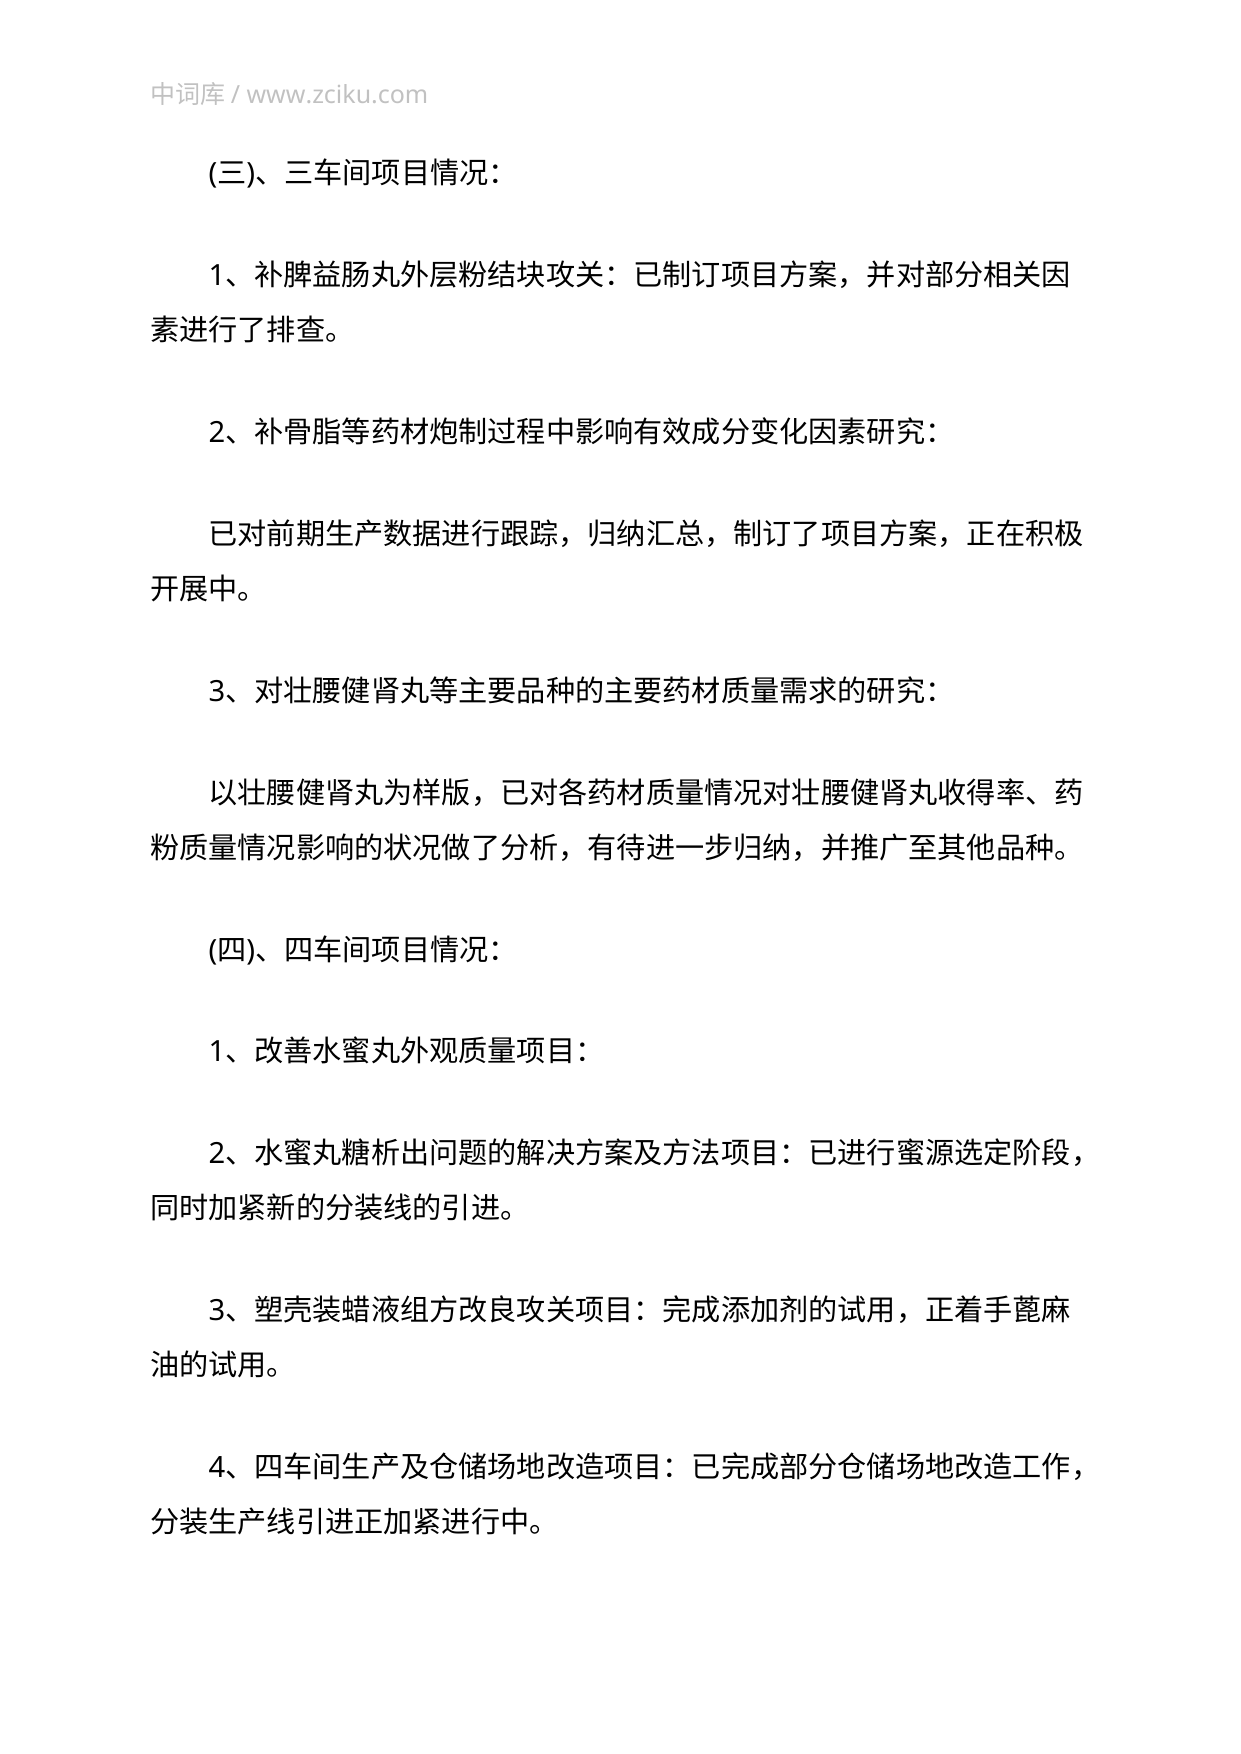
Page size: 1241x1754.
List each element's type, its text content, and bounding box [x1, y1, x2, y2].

text (四)、四车间项目情况： [150, 926, 1090, 968]
text 以壮腰健肾丸为样版，已对各药材质量情况对壮腰健肾丸收得率、药粉质量情况影响的状况做了分析，有待进一步归纳，并推广至其他品种。 [150, 769, 1090, 867]
text 3、塑壳装蜡液组方改良攻关项目：完成添加剂的试用，正着手蓖麻油的试用。 [150, 1287, 1090, 1384]
text 1、改善水蜜丸外观质量项目： [150, 1028, 1090, 1070]
text 2、补骨脂等药材炮制过程中影响有效成分变化因素研究： [150, 409, 1090, 451]
text 1、补脾益肠丸外层粉结块攻关：已制订项目方案，并对部分相关因素进行了排查。 [150, 252, 1090, 349]
text (三)、三车间项目情况： [150, 150, 1090, 192]
text 3、对壮腰健肾丸等主要品种的主要药材质量需求的研究： [150, 667, 1090, 710]
text 2、水蜜丸糖析出问题的解决方案及方法项目：已进行蜜源选定阶段，同时加紧新的分装线的引进。 [150, 1130, 1090, 1227]
text 4、四车间生产及仓储场地改造项目：已完成部分仓储场地改造工作，分装生产线引进正加紧进行中。 [150, 1443, 1090, 1541]
text 已对前期生产数据进行跟踪，归纳汇总，制订了项目方案，正在积极开展中。 [150, 511, 1090, 608]
